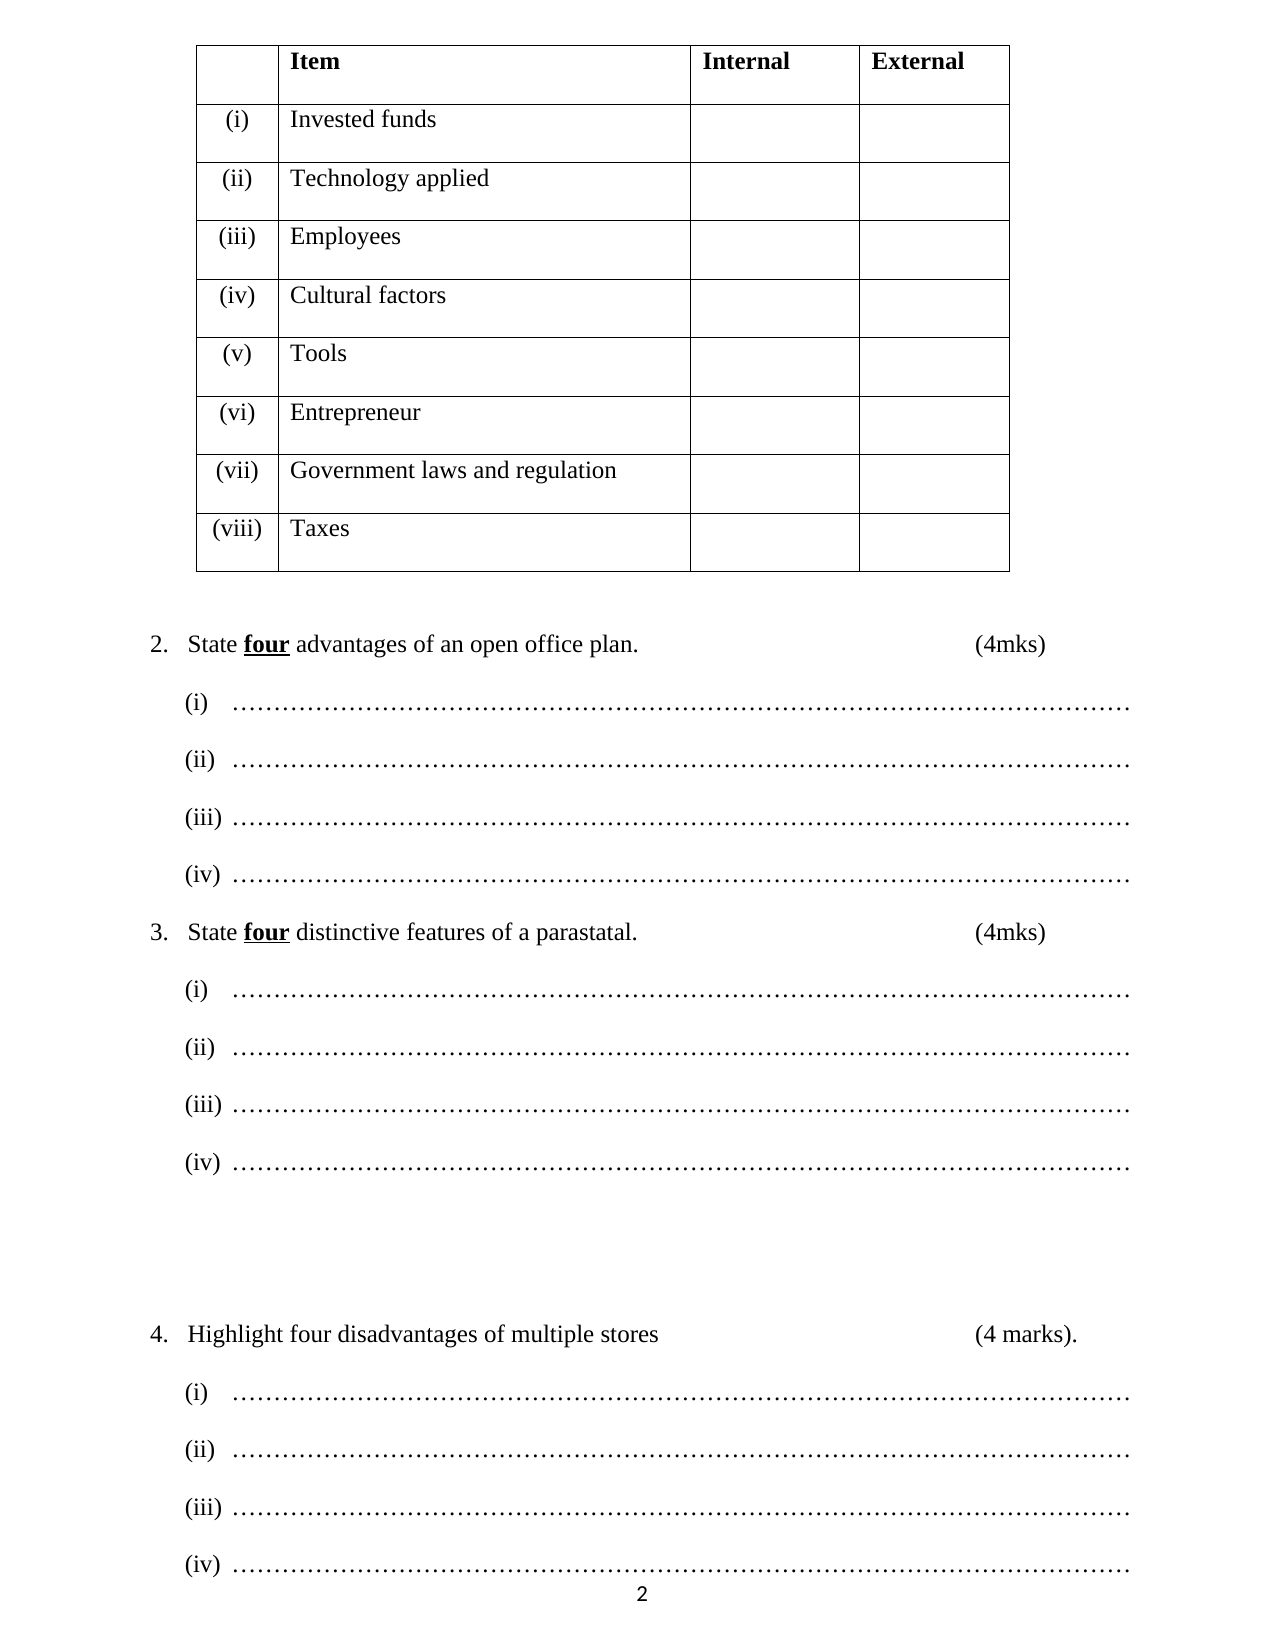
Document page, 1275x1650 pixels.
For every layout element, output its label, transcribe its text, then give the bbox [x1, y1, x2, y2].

list ……………………………………………………………………………………………… [184, 1434, 1134, 1463]
table_cell [691, 105, 859, 162]
table_header [197, 46, 278, 103]
list ……………………………………………………………………………………………… [184, 1032, 1134, 1061]
table_header External [860, 46, 1009, 103]
table_cell (viii) [197, 514, 278, 571]
table_cell [860, 397, 1009, 454]
table_cell Entrepreneur [279, 397, 690, 454]
list Highlight four disadvantages of multiple stores (4 marks). [150, 1319, 1134, 1348]
table_cell (iii) [197, 221, 278, 279]
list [184, 1549, 1134, 1578]
table_cell (iv) [197, 280, 278, 337]
table_cell [691, 338, 859, 396]
table_cell Tools [279, 338, 690, 396]
table_cell (v) [197, 338, 278, 396]
table_cell [691, 163, 859, 220]
table_cell [860, 280, 1009, 337]
table_cell Government laws and regulation [279, 455, 690, 512]
table_cell [860, 455, 1009, 512]
table_header Item [279, 46, 690, 103]
table_cell Cultural factors [279, 280, 690, 337]
list ……………………………………………………………………………………………… [184, 859, 1134, 888]
list State four advantages of an open office plan. (4mks) [150, 629, 1134, 658]
table_cell [691, 455, 859, 512]
list ……………………………………………………………………………………………… [184, 687, 1134, 716]
table_cell [691, 514, 859, 571]
table_cell [691, 397, 859, 454]
table_cell Invested funds [279, 105, 690, 162]
table_cell Taxes [279, 514, 690, 571]
table_cell (i) [197, 105, 278, 162]
list ……………………………………………………………………………………………… [184, 1377, 1134, 1406]
table_cell [860, 514, 1009, 571]
table_cell (ii) [197, 163, 278, 220]
table_cell (vi) [197, 397, 278, 454]
list ……………………………………………………………………………………………… [184, 802, 1134, 831]
table_cell [860, 221, 1009, 279]
table_header Internal [691, 46, 859, 103]
list ……………………………………………………………………………………………… [184, 744, 1134, 773]
table_cell [860, 105, 1009, 162]
table_cell Employees [279, 221, 690, 279]
table_cell (vii) [197, 455, 278, 512]
table_cell Technology applied [279, 163, 690, 220]
table_cell [860, 163, 1009, 220]
list ……………………………………………………………………………………………… [184, 1147, 1134, 1176]
list ……………………………………………………………………………………………… [184, 974, 1134, 1003]
table_cell [860, 338, 1009, 396]
list State four distinctive features of a parastatal. (4mks) [150, 917, 1134, 946]
table_cell [691, 221, 859, 279]
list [184, 1492, 1134, 1521]
list ……………………………………………………………………………………………… [184, 1089, 1134, 1118]
table_cell [691, 280, 859, 337]
